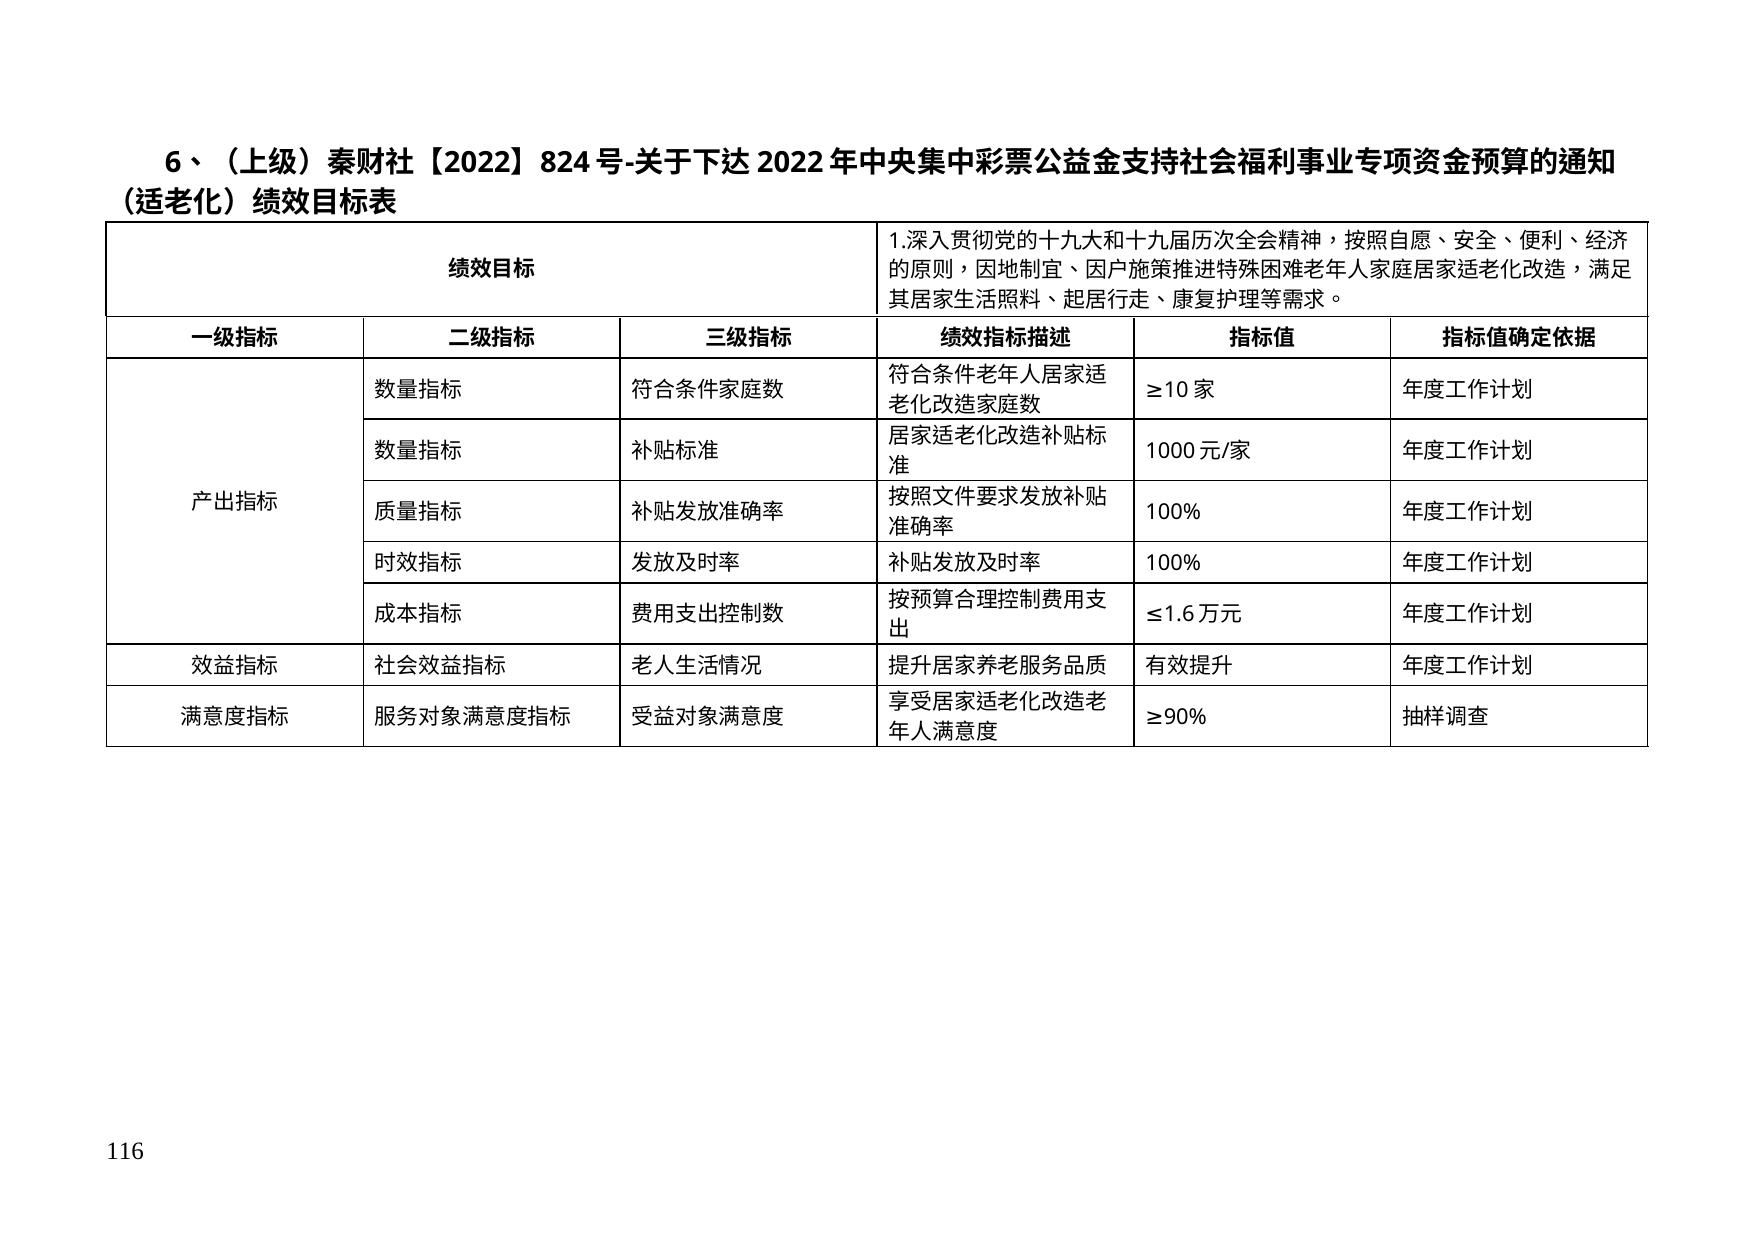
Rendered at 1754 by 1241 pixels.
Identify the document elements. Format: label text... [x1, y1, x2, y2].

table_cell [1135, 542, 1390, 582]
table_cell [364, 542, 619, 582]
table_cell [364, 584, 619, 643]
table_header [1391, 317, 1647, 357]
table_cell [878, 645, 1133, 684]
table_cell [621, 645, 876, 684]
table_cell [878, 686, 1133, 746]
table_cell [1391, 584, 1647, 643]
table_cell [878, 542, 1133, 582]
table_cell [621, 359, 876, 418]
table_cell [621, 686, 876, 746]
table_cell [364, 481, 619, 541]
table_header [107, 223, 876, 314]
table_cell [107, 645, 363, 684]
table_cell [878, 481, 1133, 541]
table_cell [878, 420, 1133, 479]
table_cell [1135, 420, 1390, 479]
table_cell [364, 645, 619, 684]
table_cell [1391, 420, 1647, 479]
text 6、（上级）秦财社【2022】824号-关于下达2022年中央集中彩票公益金支持社会福利事业专项资金预算的通知（适老化）绩效目标表 [106, 142, 1648, 221]
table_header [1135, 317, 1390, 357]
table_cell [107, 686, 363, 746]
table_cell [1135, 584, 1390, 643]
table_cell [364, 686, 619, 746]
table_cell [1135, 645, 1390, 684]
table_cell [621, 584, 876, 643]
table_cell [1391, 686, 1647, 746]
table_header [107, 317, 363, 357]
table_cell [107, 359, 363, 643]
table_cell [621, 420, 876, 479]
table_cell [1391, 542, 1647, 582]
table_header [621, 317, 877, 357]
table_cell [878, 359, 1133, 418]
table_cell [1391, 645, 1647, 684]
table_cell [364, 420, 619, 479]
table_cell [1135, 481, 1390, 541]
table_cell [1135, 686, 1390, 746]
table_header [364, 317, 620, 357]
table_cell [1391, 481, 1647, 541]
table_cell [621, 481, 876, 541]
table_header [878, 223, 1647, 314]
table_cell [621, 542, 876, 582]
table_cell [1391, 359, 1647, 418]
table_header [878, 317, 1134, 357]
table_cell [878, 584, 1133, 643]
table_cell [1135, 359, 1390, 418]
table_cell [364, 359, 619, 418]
